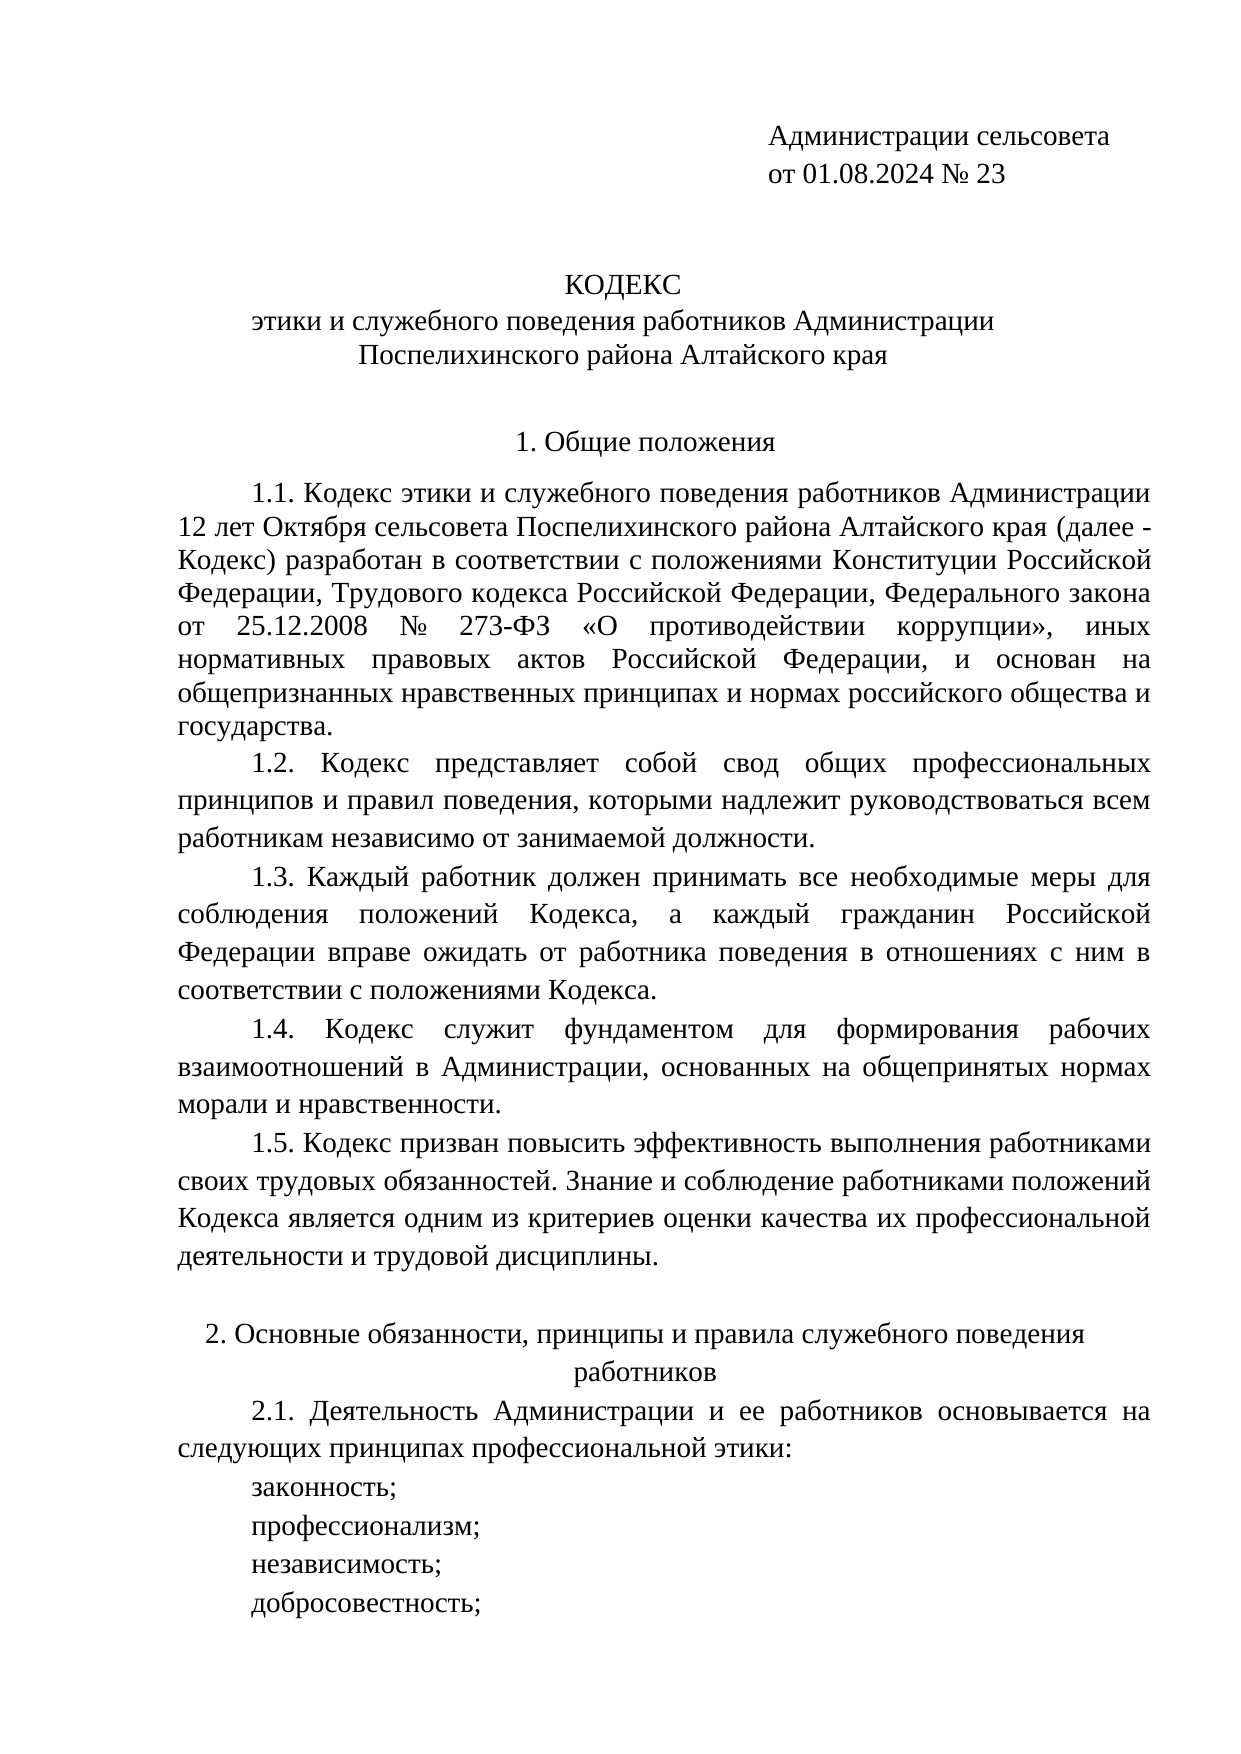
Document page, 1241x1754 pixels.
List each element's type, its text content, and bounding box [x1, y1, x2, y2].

text профессионализм; [177, 1508, 1152, 1541]
text 2.1. Деятельность Администрации и ее работников основывается на следующих принципах профессиональной этики: [177, 1393, 1152, 1464]
text от 01.08.2024 № 23 [768, 157, 1152, 190]
text 1.4. Кодекс служит фундаментом для формирования рабочих взаимоотношений в Администрации, основанных на общепринятых нормах морали и нравственности. [177, 1011, 1152, 1120]
text независимость; [177, 1546, 1152, 1580]
text этики и служебного поведения работников Администрации Поспелихинского района Алтайского края [177, 303, 1069, 371]
text 1.5. Кодекс призван повысить эффективность выполнения работниками своих трудовых обязанностей. Знание и соблюдение работниками положений Кодекса является одним из критериев оценки качества их профессиональной деятельности и трудовой дисциплины. [177, 1125, 1152, 1272]
text КОДЕКС [177, 267, 1069, 300]
text законность; [177, 1469, 1152, 1503]
text 1. Общие положения [177, 424, 1113, 458]
text 1.3. Каждый работник должен принимать все необходимые меры для соблюдения положений Кодекса, а каждый гражданин Российской Федерации вправе ожидать от работника поведения в отношениях с ним в соответствии с положениями Кодекса. [177, 859, 1152, 1006]
text 1.2. Кодекс представляет собой свод общих профессиональных принципов и правил поведения, которыми надлежит руководствоваться всем работникам независимо от занимаемой должности. [177, 745, 1152, 854]
text Администрации сельсовета [768, 118, 1226, 152]
text добросовестность; [177, 1585, 1152, 1618]
text 2. Основные обязанности, принципы и правила служебного поведения работников [177, 1316, 1113, 1387]
text 1.1. Кодекс этики и служебного поведения работников Администрации 12 лет Октября сельсовета Поспелихинского района Алтайского края (далее - Кодекс) разработан в соответствии с положениями Конституции Российской Федерации, Трудового кодекса Российской Федерации, Федерального закона от 25.12.2008 № 273-ФЗ «О противодействии коррупции», иных нормативных правовых актов Российской Федерации, и основан на общепризнанных нравственных принципах и нормах российского общества и государства. [177, 476, 1152, 742]
